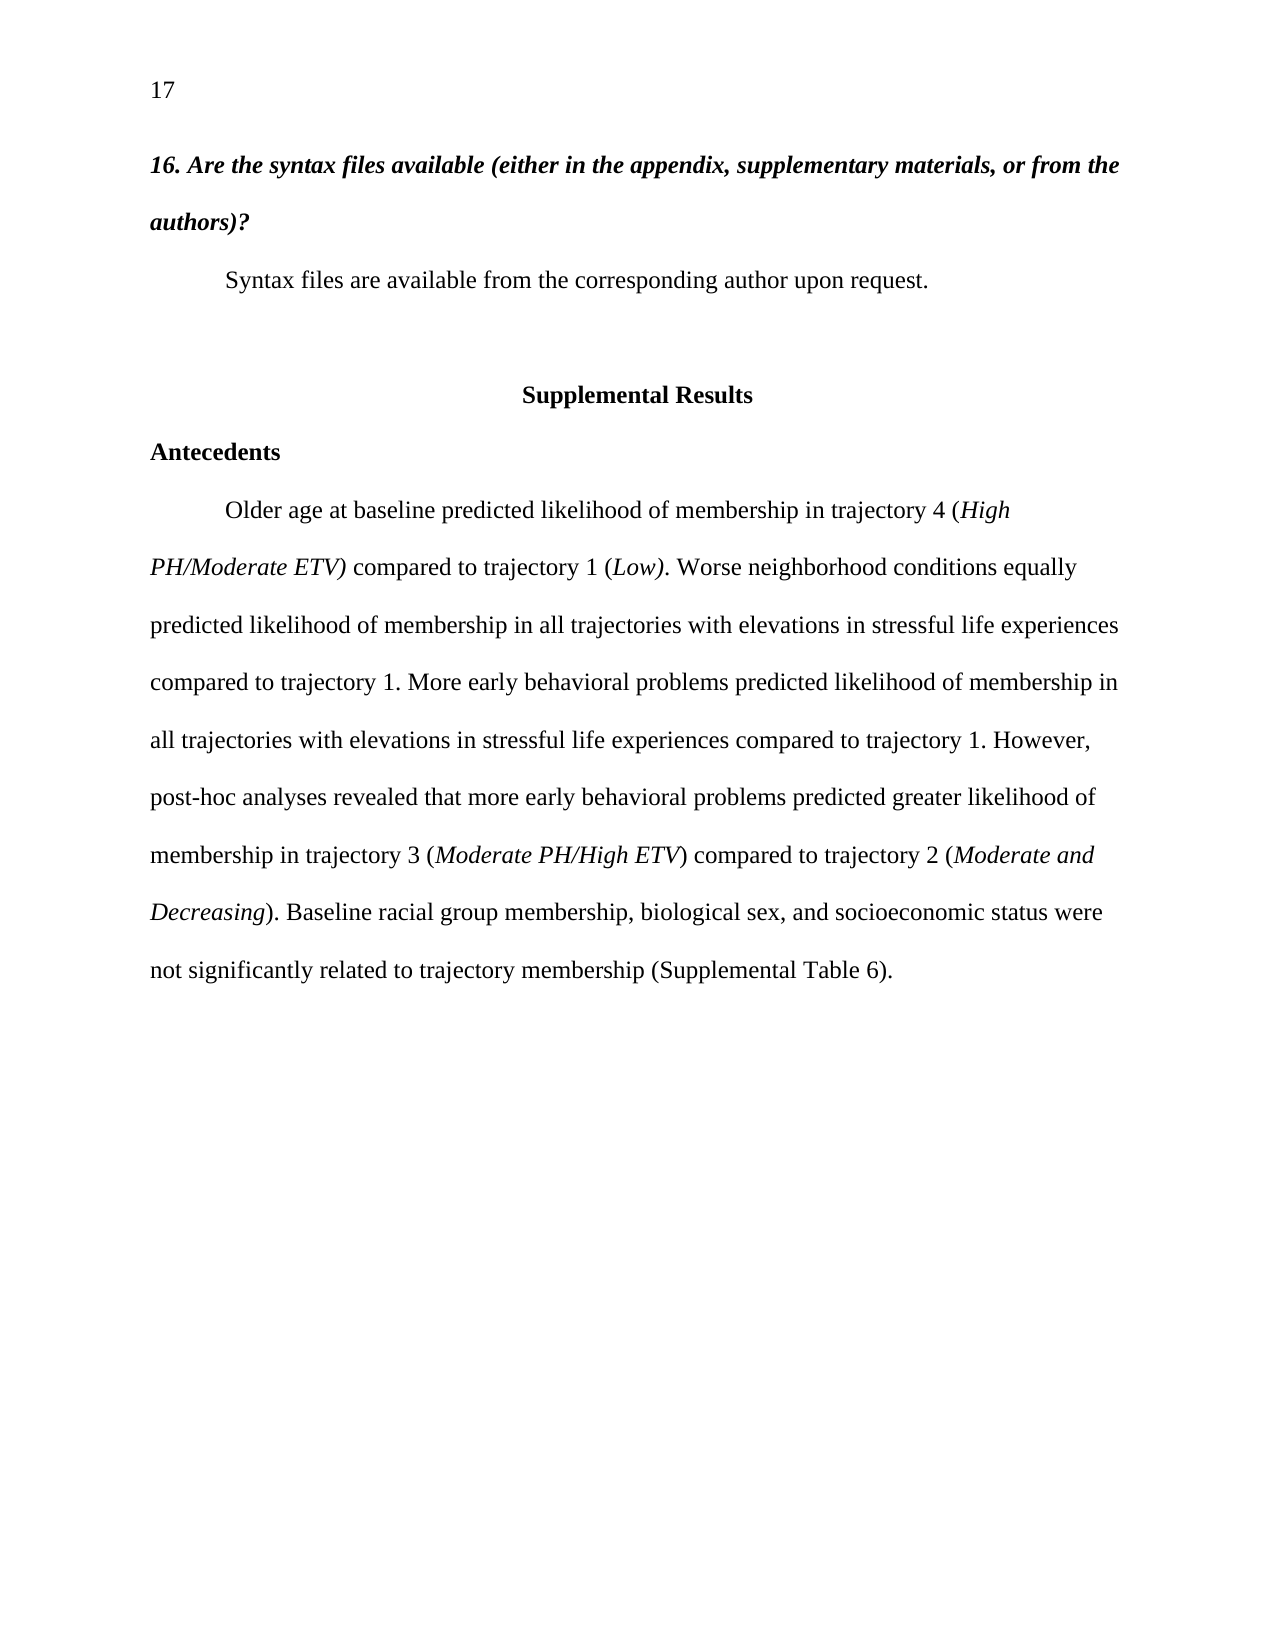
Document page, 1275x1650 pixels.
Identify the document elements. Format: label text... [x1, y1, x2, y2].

text Older age at baseline predicted likelihood of membership in trajectory 4 (High PH/Moderate ETV) compared to trajectory 1 (Low). Worse neighborhood conditions equally predicted likelihood of membership in all trajectories with elevations in stressful life experiences compared to trajectory 1. More early behavioral problems predicted likelihood of membership in all trajectories with elevations in stressful life experiences compared to trajectory 1. However, post-hoc analyses revealed that more early behavioral problems predicted greater likelihood of membership in trajectory 3 (Moderate PH/High ETV) compared to trajectory 2 (Moderate and Decreasing). Baseline racial group membership, biological sex, and socioeconomic status were not significantly related to trajectory membership (Supplemental Table 6). [150, 495, 1125, 984]
text Antecedents [150, 437, 1125, 466]
text Syntax files are available from the corresponding author upon request. [150, 265, 1125, 294]
text Supplemental Results [150, 380, 1125, 409]
text 16. Are the syntax files available (either in the appendix, supplementary materials, or from the authors)? [150, 150, 1125, 236]
